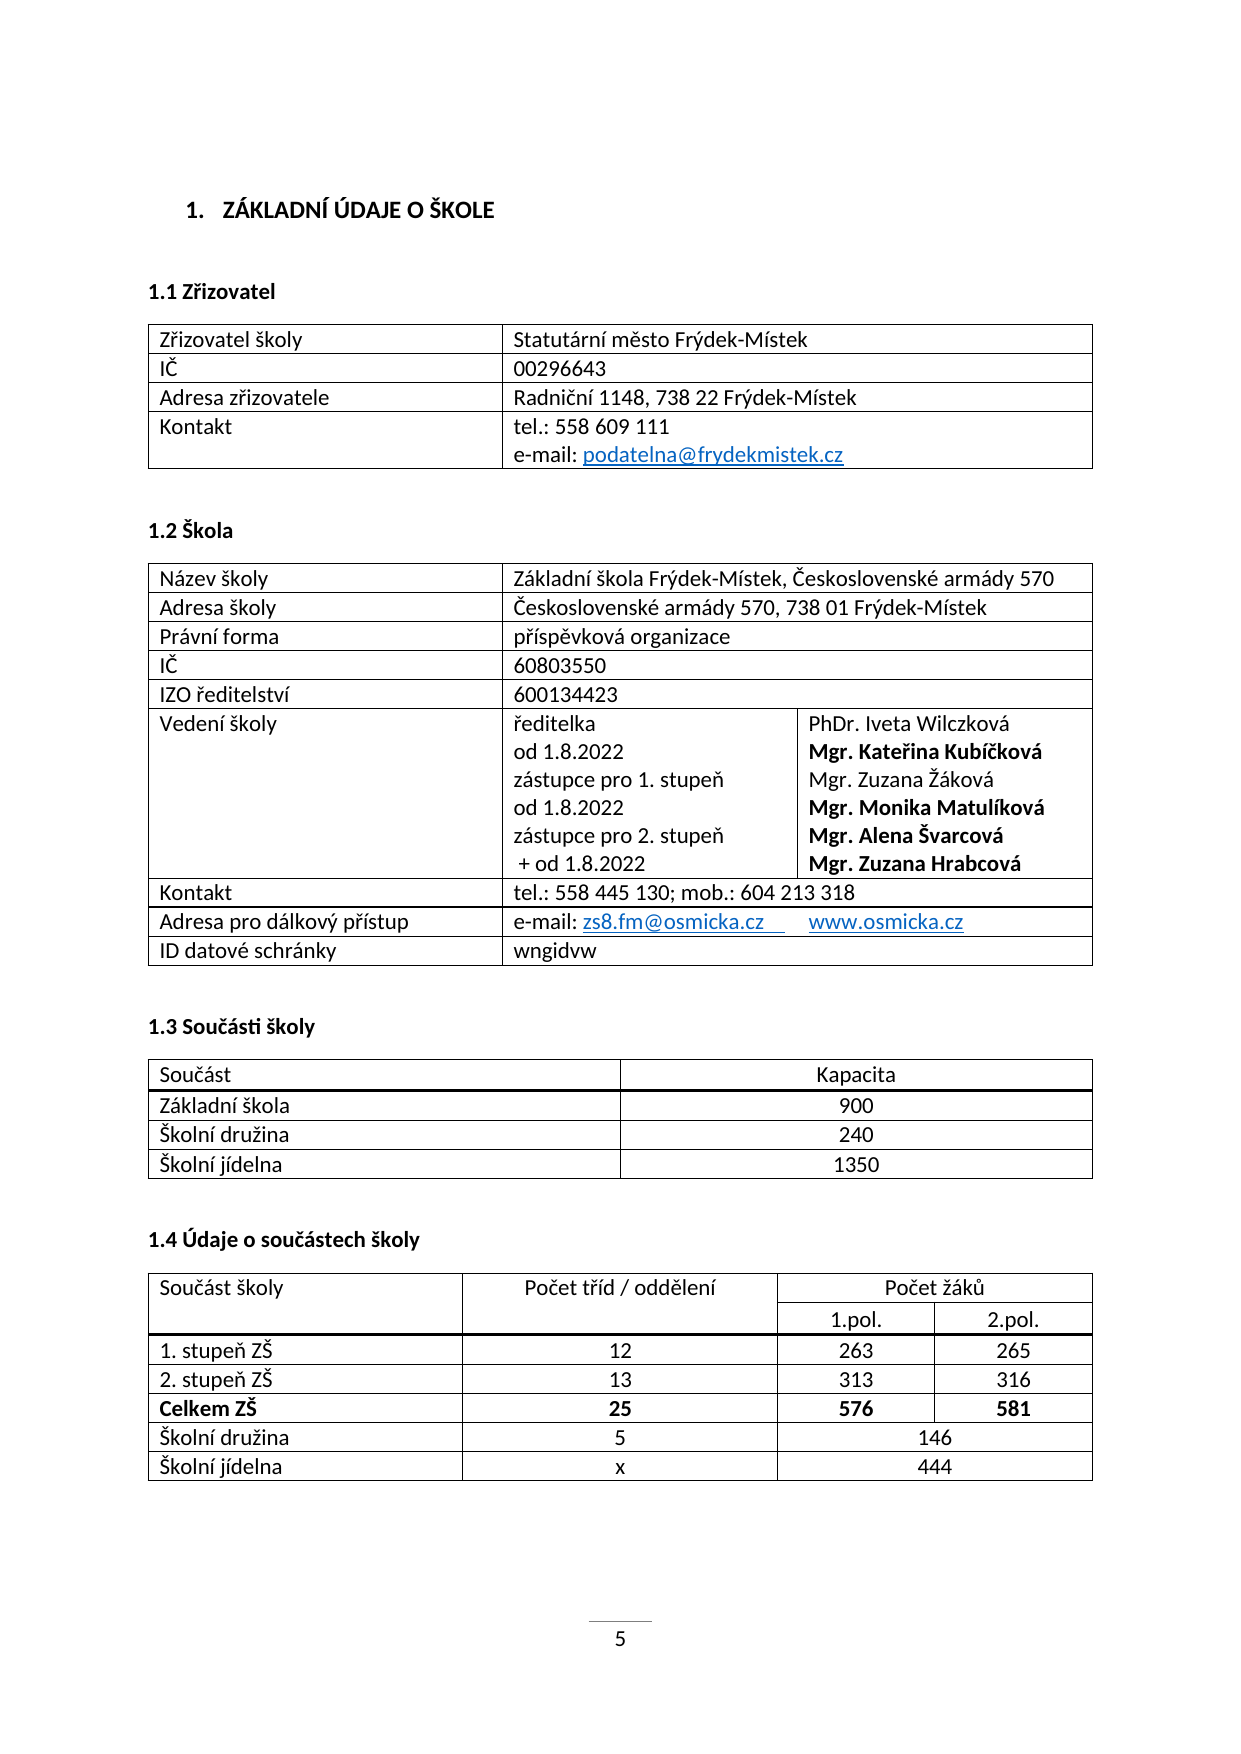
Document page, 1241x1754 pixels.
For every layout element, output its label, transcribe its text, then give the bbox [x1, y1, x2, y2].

table_cell Celkem ZŠ [149, 1394, 462, 1422]
table_header Základní škola Frýdek-Místek, Československé armády 570 [503, 564, 1092, 592]
table_cell tel.: 558 445 130; mob.: 604 213 318 [503, 879, 1092, 906]
table_cell Vedení školy [149, 709, 502, 877]
table_cell 2.pol. [935, 1303, 1092, 1333]
table_cell 1.pol. [778, 1303, 934, 1333]
table_cell Školní družina [149, 1423, 462, 1451]
table_cell 240 [621, 1121, 1092, 1149]
table_cell 2. stupeň ZŠ [149, 1365, 462, 1393]
table_cell 60803550 [503, 651, 1092, 679]
table_cell 25 [463, 1394, 777, 1422]
table_header Zřizovatel školy [149, 325, 502, 353]
table_cell Československé armády 570, 738 01 Frýdek-Místek [503, 593, 1092, 621]
table_header Název školy [149, 564, 502, 592]
table_cell www.osmicka.cz [797, 908, 1092, 936]
text 1.3 Součásti školy [148, 1012, 1093, 1041]
table_header Počet žáků [778, 1274, 1092, 1302]
table_cell IZO ředitelství [149, 680, 502, 708]
table_cell 5 [463, 1423, 777, 1451]
table_cell Právní forma [149, 622, 502, 650]
table_header Počet tříd / oddělení [463, 1274, 777, 1333]
table_cell příspěvková organizace [503, 622, 1092, 650]
table_cell Adresa školy [149, 593, 502, 621]
list ZÁKLADNÍ ÚDAJE O ŠKOLE [185, 194, 1093, 225]
table_cell tel.: 558 609 111 e-mail: podatelna@frydekmistek.cz [503, 412, 1092, 468]
table_cell Školní jídelna [149, 1150, 620, 1178]
table_cell 146 [778, 1423, 1092, 1451]
table_cell IČ [149, 354, 502, 382]
text 1.2 Škola [148, 516, 1093, 544]
text 1.4 Údaje o součástech školy [148, 1226, 1093, 1254]
table_cell Adresa pro dálkový přístup [149, 908, 502, 936]
table_header Součást [149, 1060, 620, 1088]
table_cell IČ [149, 651, 502, 679]
table_cell Školní jídelna [149, 1452, 462, 1480]
table_cell 581 [935, 1394, 1092, 1422]
table_cell 600134423 [503, 680, 1092, 708]
table_cell Adresa zřizovatele [149, 383, 502, 411]
table_cell 1. stupeň ZŠ [149, 1336, 462, 1364]
table_cell Kontakt [149, 412, 502, 468]
table_cell e-mail: zs8.fm@osmicka.cz [503, 908, 797, 936]
table_cell 1350 [621, 1150, 1092, 1178]
table_cell 263 [778, 1336, 934, 1364]
table_cell 444 [778, 1452, 1092, 1480]
table_cell 00296643 [503, 354, 1092, 382]
table_cell 12 [463, 1336, 777, 1364]
table_header Součást školy [149, 1274, 462, 1333]
table_cell 13 [463, 1365, 777, 1393]
text 1.1 Zřizovatel [148, 277, 1093, 305]
table_cell PhDr. Iveta Wilczková Mgr. Kateřina Kubíčková Mgr. Zuzana Žáková Mgr. Monika Matulíková Mgr. Alena Švarcová Mgr. Zuzana Hrabcová [798, 709, 1092, 877]
table_cell Školní družina [149, 1121, 620, 1149]
table_cell 316 [935, 1365, 1092, 1393]
table_cell wngidvw [503, 937, 1092, 964]
table_cell 265 [935, 1336, 1092, 1364]
table_cell Radniční 1148, 738 22 Frýdek-Místek [503, 383, 1092, 411]
table_cell Kontakt [149, 879, 502, 906]
table_cell 576 [778, 1394, 934, 1422]
table_cell 900 [621, 1092, 1092, 1119]
table_cell Základní škola [149, 1092, 620, 1119]
table_header Statutární město Frýdek-Místek [503, 325, 1092, 353]
table_header Kapacita [621, 1060, 1092, 1088]
table_cell ředitelka od 1.8.2022 zástupce pro 1. stupeň od 1.8.2022 zástupce pro 2. stupeň + od 1.8.2022 [503, 709, 797, 877]
table_cell x [463, 1452, 777, 1480]
table_cell 313 [778, 1365, 934, 1393]
table_cell ID datové schránky [149, 937, 502, 964]
